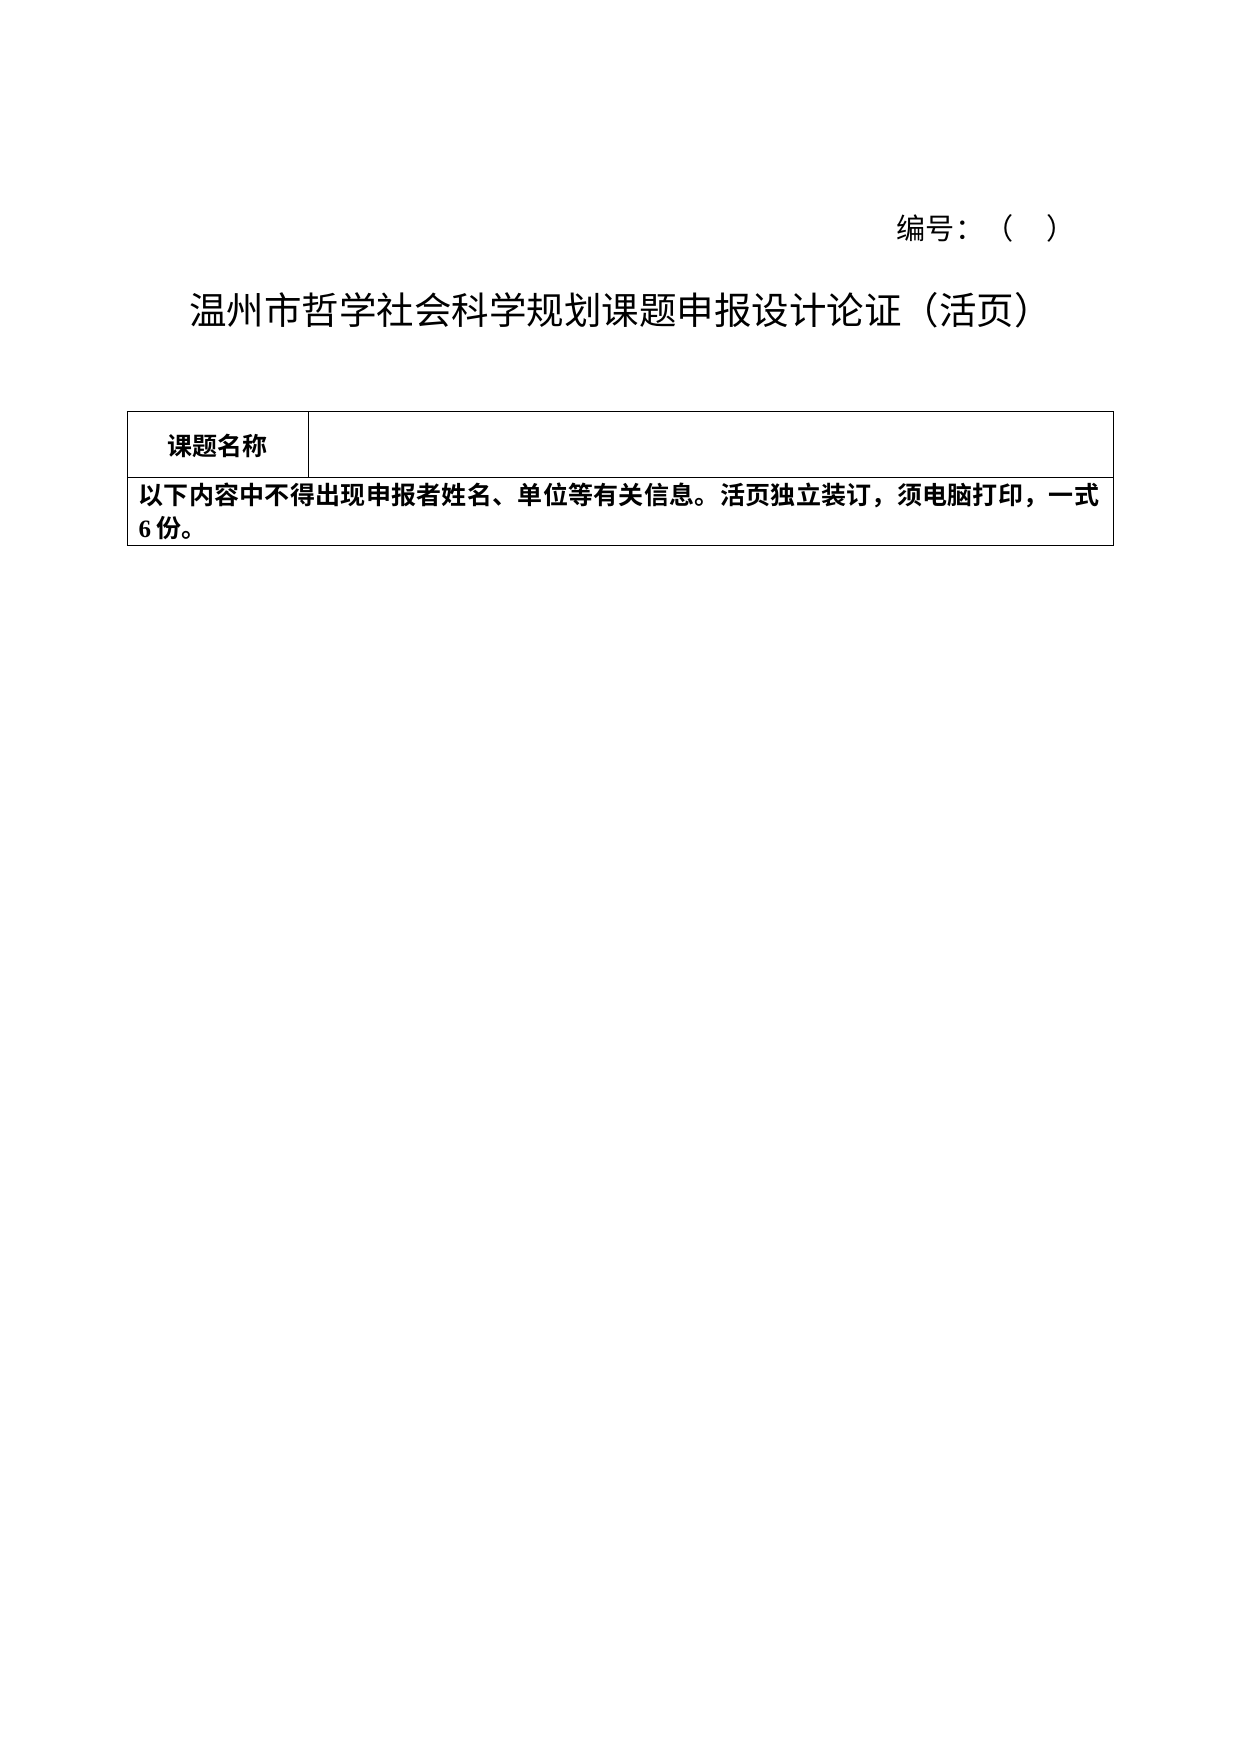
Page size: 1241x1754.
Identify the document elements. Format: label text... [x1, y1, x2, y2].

text 温州市哲学社会科学规划课题申报设计论证（活页） [165, 276, 1075, 341]
table_cell 以下内容中不得出现申报者姓名、单位等有关信息。活页独立装订，须电脑打印，一式6份。 [128, 478, 1113, 544]
text 编号：（ ） [165, 194, 1075, 259]
table_header 课题名称 [128, 412, 308, 477]
table_header [309, 412, 1113, 477]
